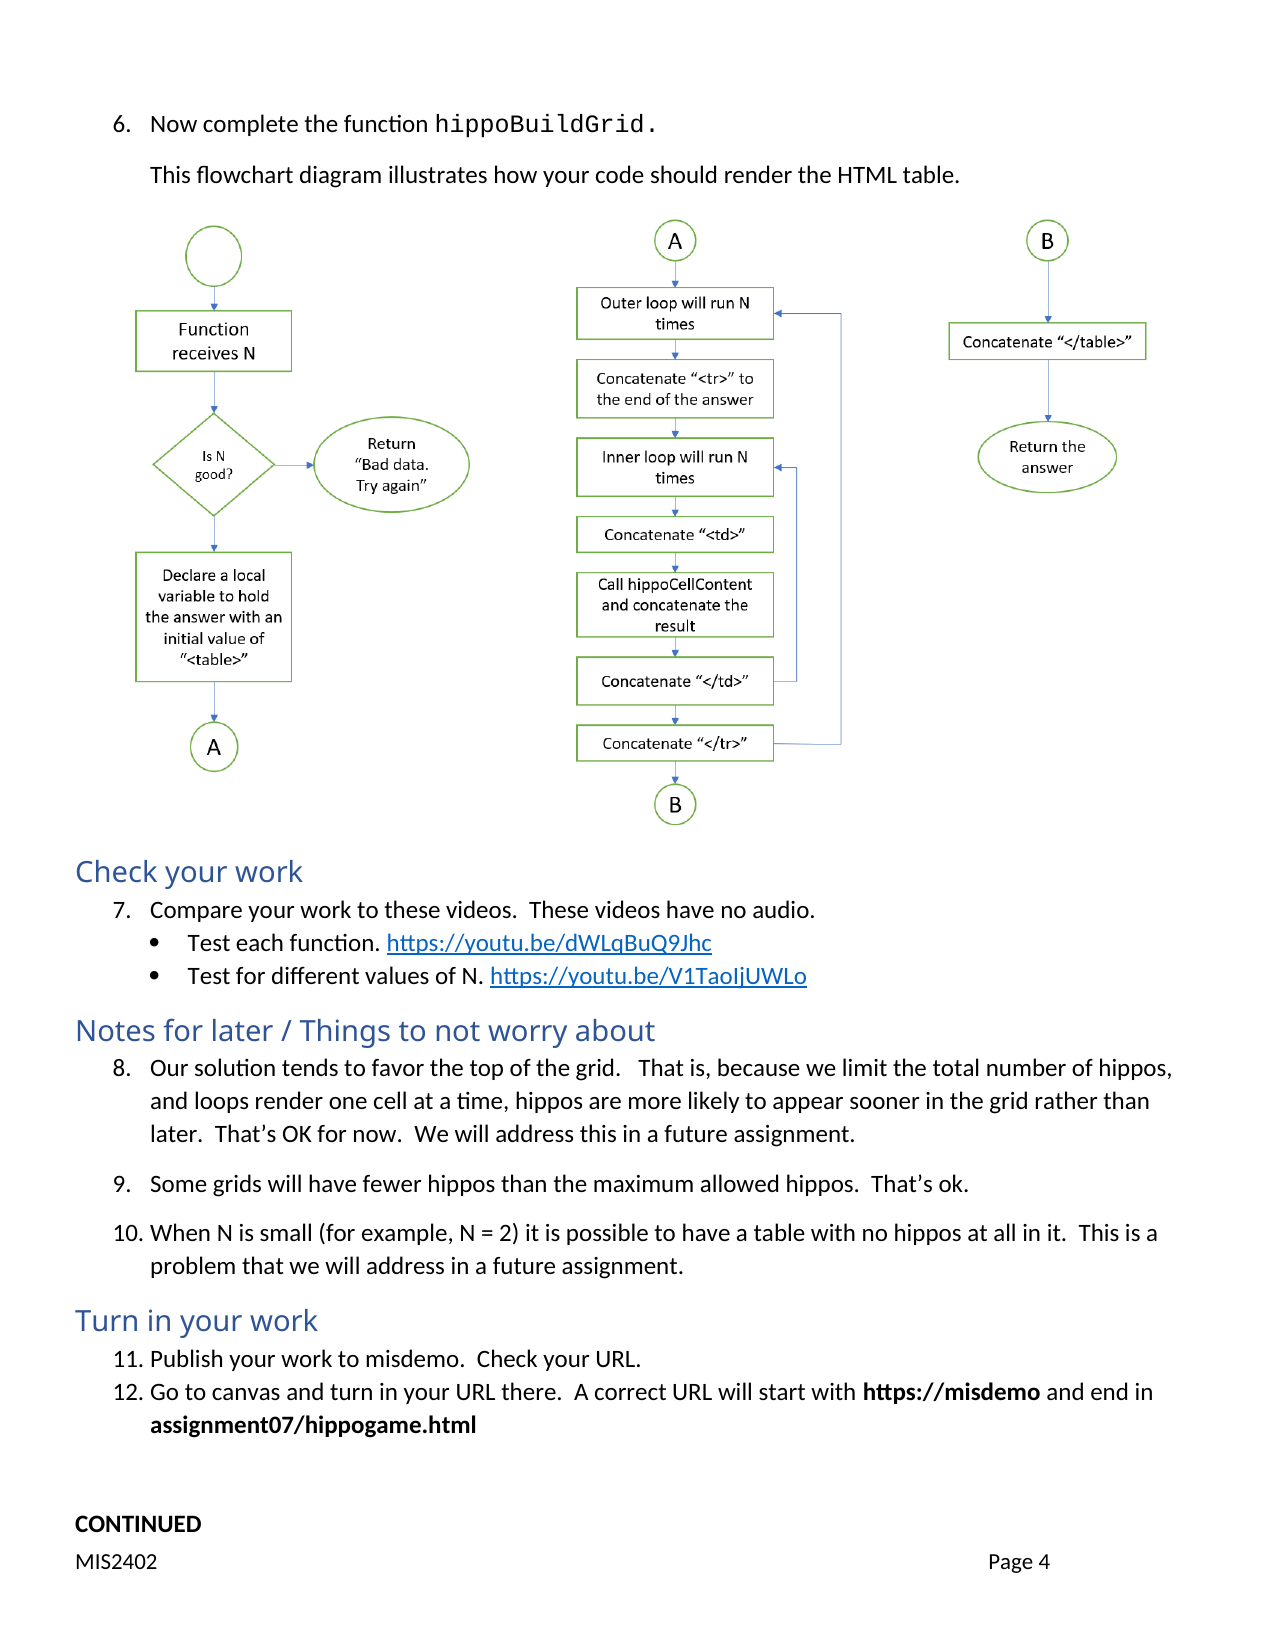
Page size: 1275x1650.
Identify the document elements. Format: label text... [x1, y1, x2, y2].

list This flowchart diagram illustrates how your code should render the HTML table. [150, 159, 1200, 189]
list Go to canvas and turn in your URL there. A correct URL will start with https://misdemo and end in assignment07/hippogame.html [112, 1376, 1200, 1439]
list Publish your work to misdemo. Check your URL. [112, 1343, 1200, 1373]
text CONTINUED [75, 1508, 1200, 1538]
list Compare your work to these videos. These videos have no audio. [112, 894, 1200, 925]
list Now complete the function hippoBuildGrid. [112, 108, 1200, 140]
subtitle Notes for later / Things to not worry about [75, 1010, 1200, 1049]
list Our solution tends to favor the top of the grid. That is, because we limit the total number of hippos, and loops render one cell at a time, hippos are more likely to appear sooner in the grid rather than later. That’s OK for now. We will address this in a future assignment. [112, 1053, 1200, 1149]
picture [108, 208, 1167, 833]
subtitle Turn in your work [75, 1300, 1200, 1340]
list When N is small (for example, N = 2) it is possible to have a table with no hippos at all in it. This is a problem that we will address in a future assignment. [112, 1218, 1200, 1281]
list Some grids will have fewer hippos than the maximum allowed hippos. That’s ok. [112, 1168, 1200, 1198]
list Test for different values of N. https://youtu.be/V1TaoIjUWLo [150, 960, 1200, 991]
subtitle Check your work [75, 852, 1200, 891]
list Test each function. https://youtu.be/dWLqBuQ9Jhc [150, 927, 1200, 958]
